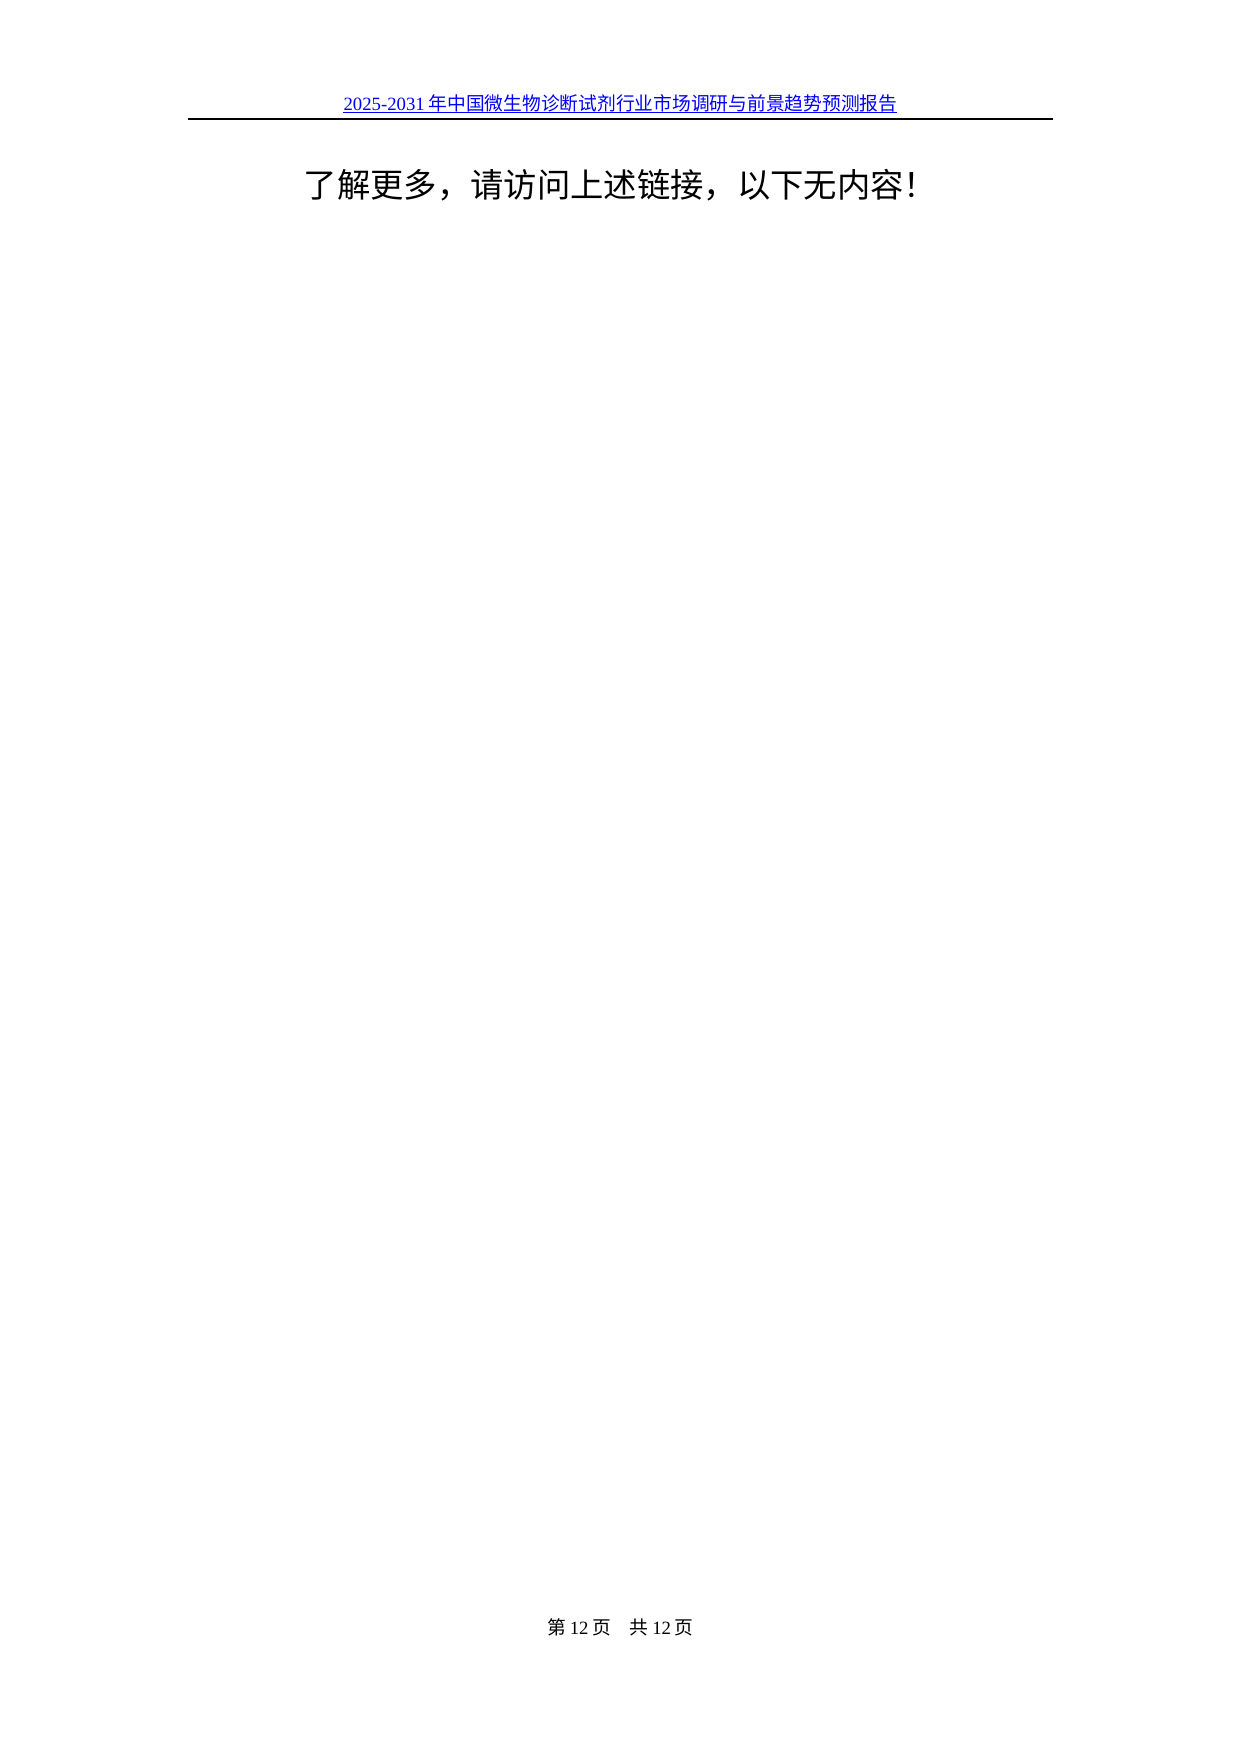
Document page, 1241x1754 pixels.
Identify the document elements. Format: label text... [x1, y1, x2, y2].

title 了解更多，请访问上述链接，以下无内容！ [187, 150, 1053, 215]
